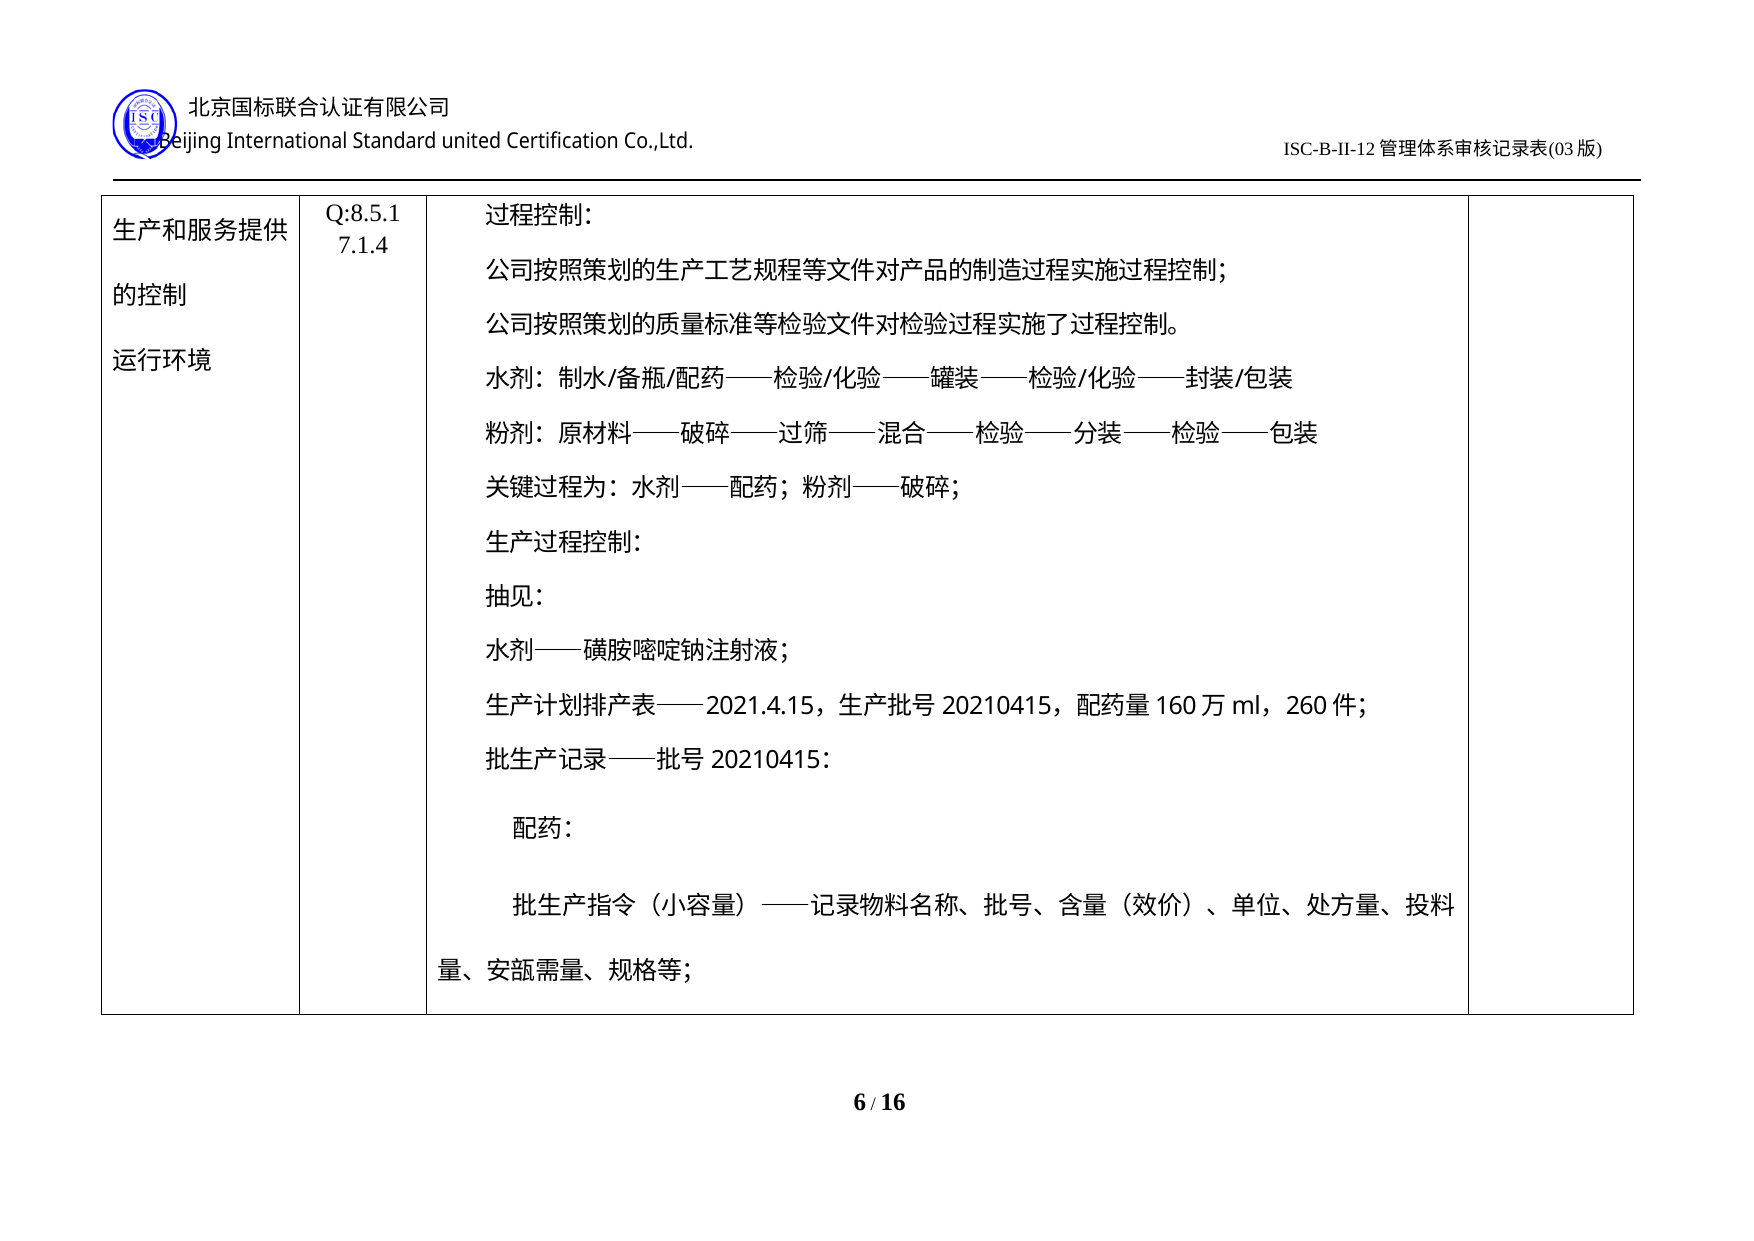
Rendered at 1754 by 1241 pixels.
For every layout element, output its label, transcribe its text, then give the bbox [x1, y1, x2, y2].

picture [112, 89, 180, 158]
table_cell Q:8.5.1 7.1.4 [300, 196, 426, 1014]
table_cell 生产和服务提供的控制 运行环境 [102, 196, 299, 1014]
table_cell [1469, 196, 1633, 1014]
